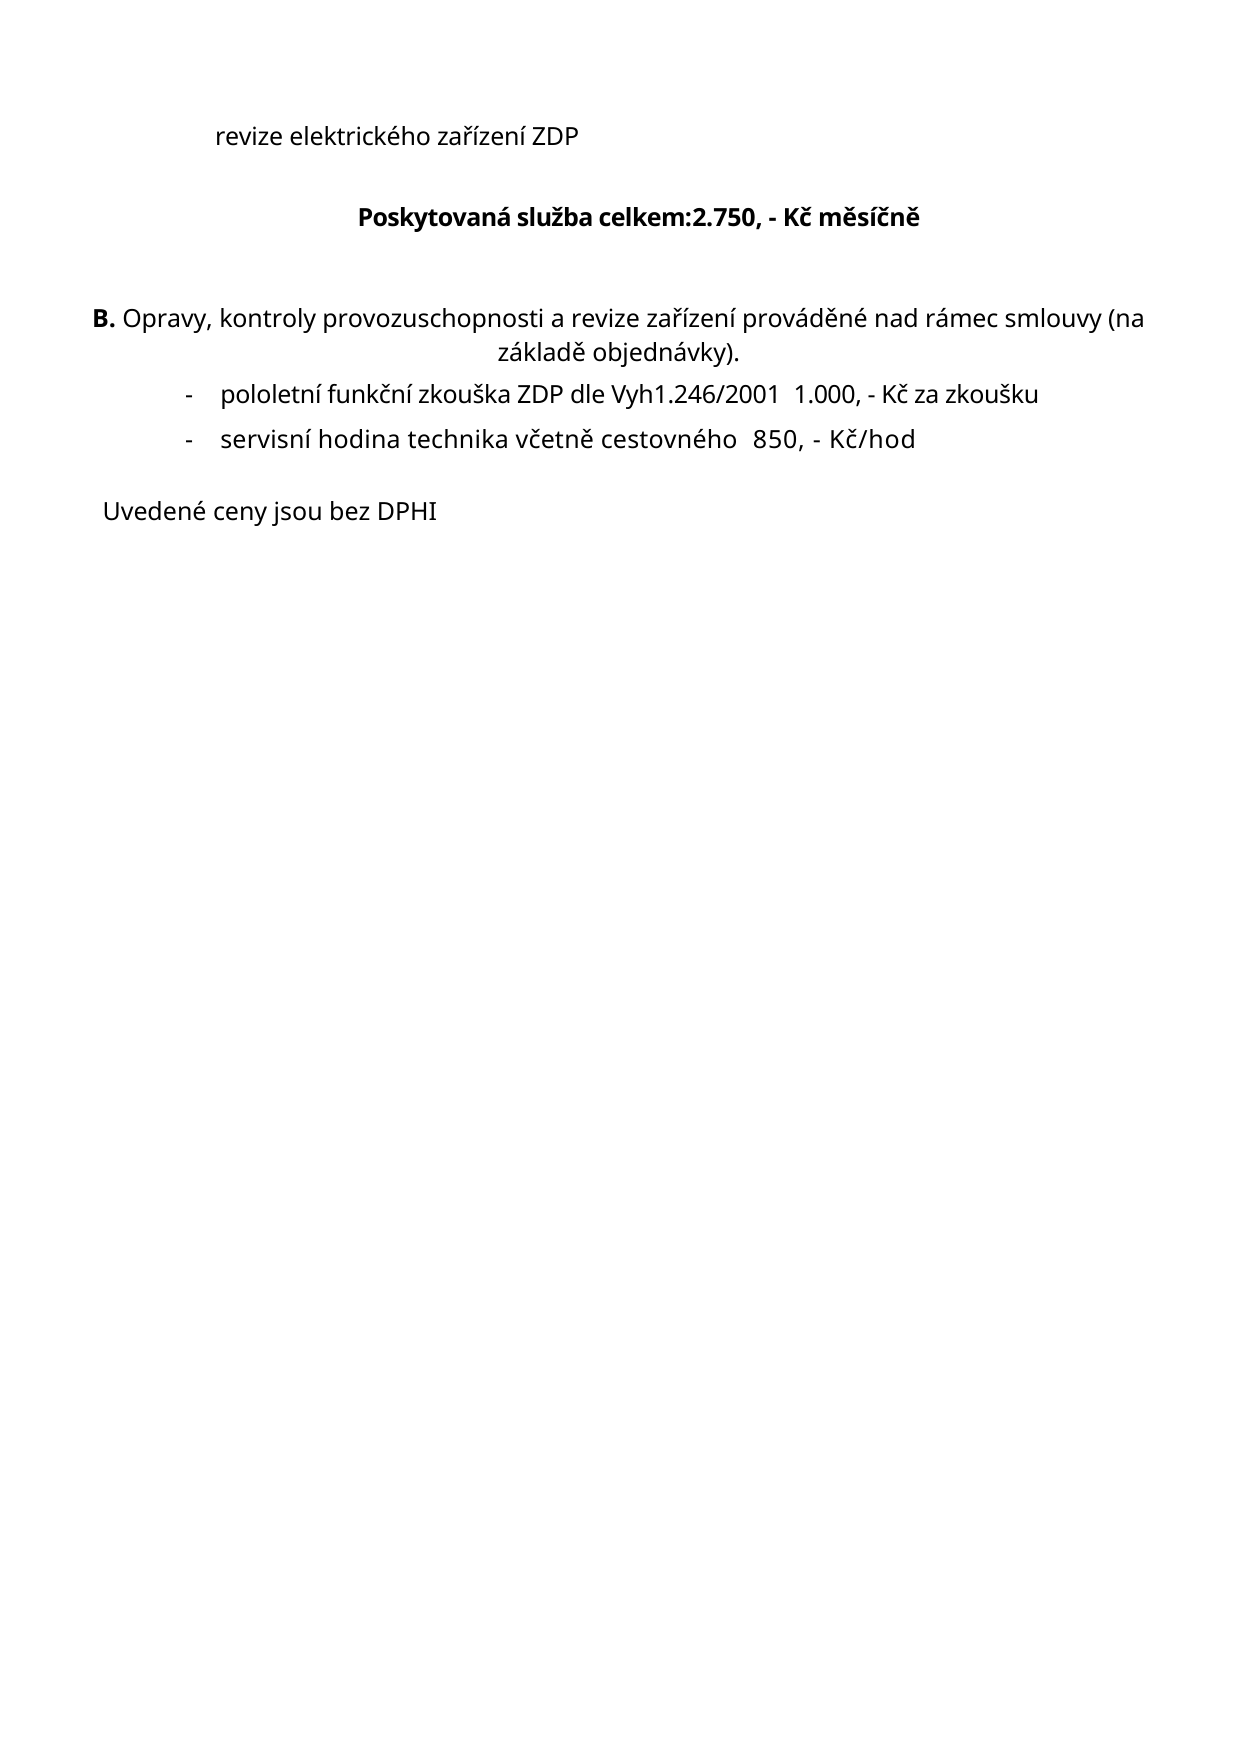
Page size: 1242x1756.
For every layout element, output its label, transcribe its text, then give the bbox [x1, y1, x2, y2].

text - servisní hodina technika včetně cestovného 850, - Kč/hod [185, 422, 1150, 456]
text B. Opravy, kontroly provozuschopnosti a revize zařízení prováděné nad rámec smlouvy (na základě objednávky). [87, 301, 1150, 369]
text - pololetní funkční zkouška ZDP dle Vyh1.246/2001 1.000, - Kč za zkoušku [185, 377, 1150, 411]
text revize elektrického zařízení ZDP [215, 122, 1150, 151]
text Poskytovaná služba celkem: 2.750, - Kč měsíčně [357, 199, 1150, 233]
text Uvedené ceny jsou bez DPHI [102, 493, 1150, 528]
